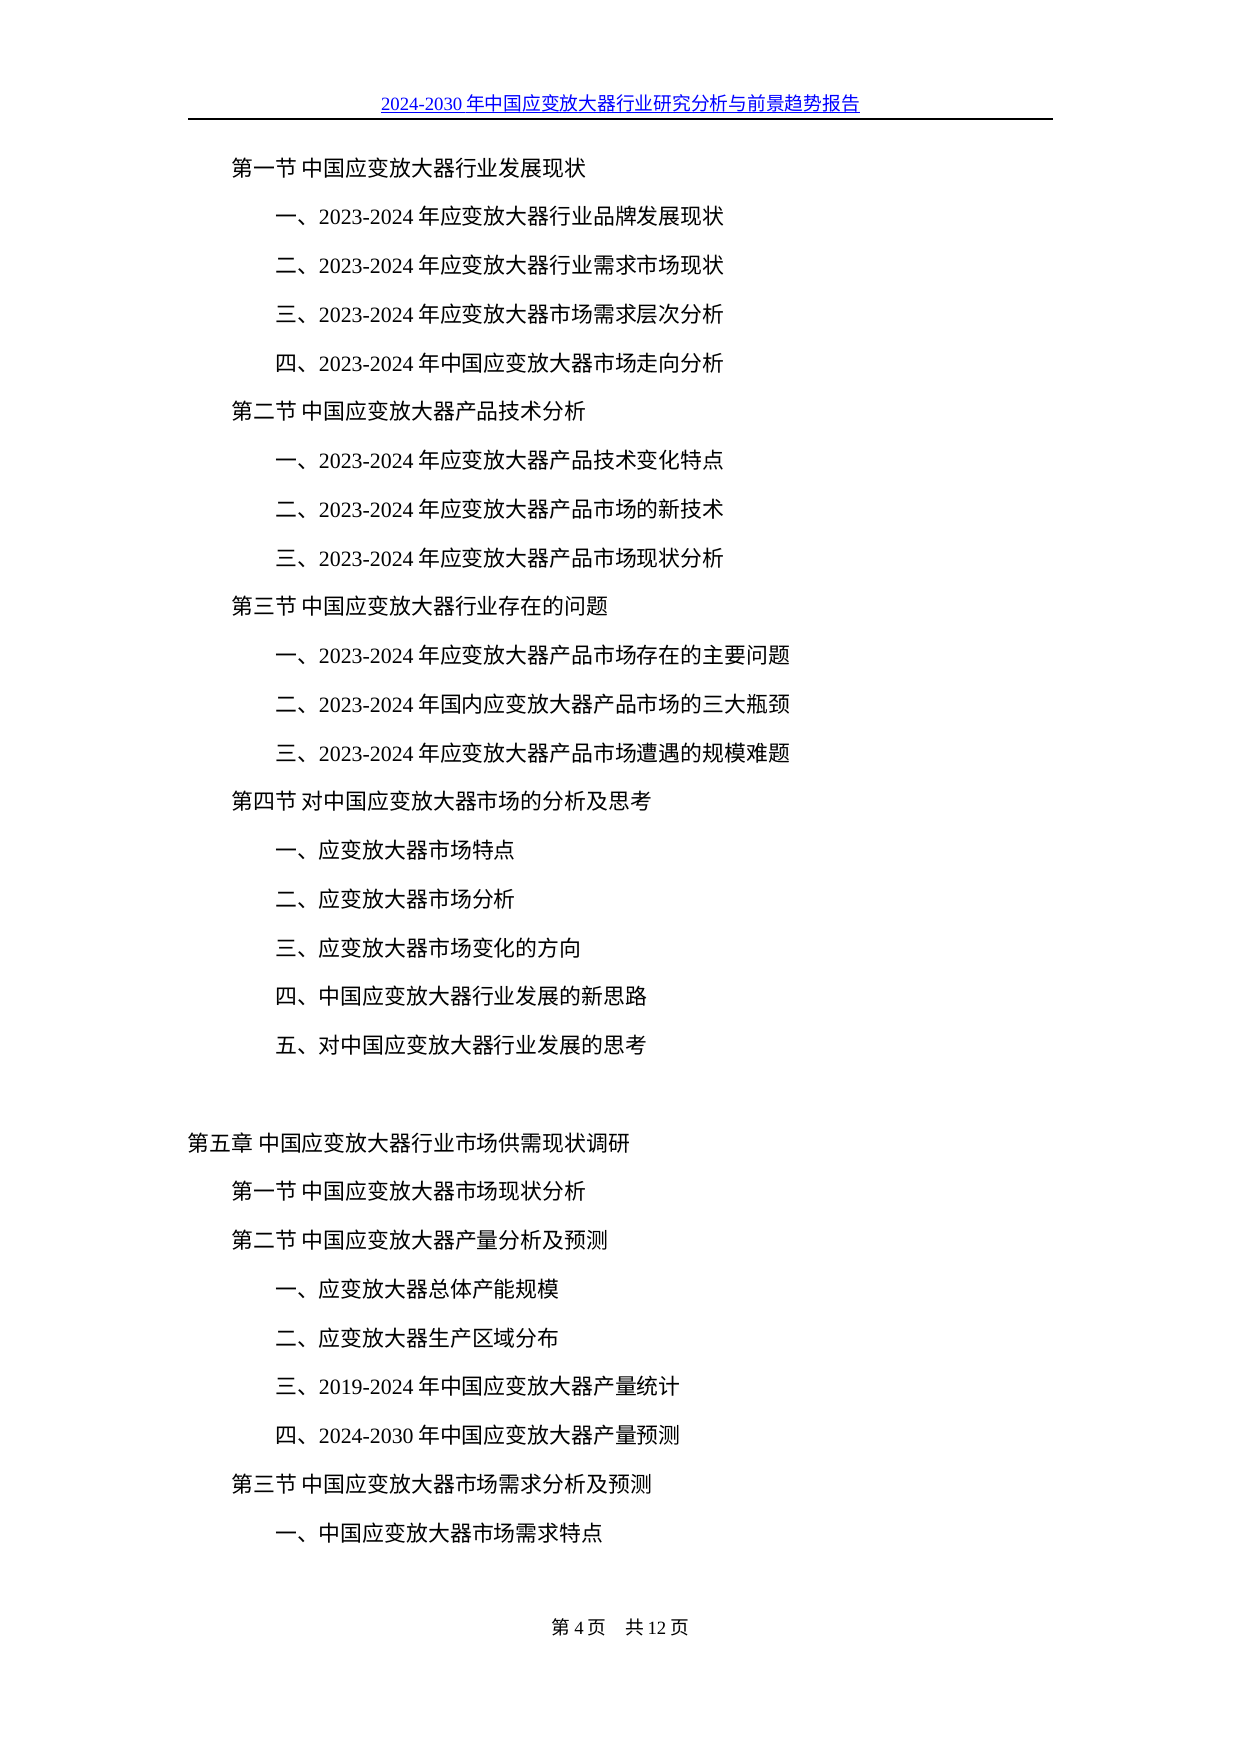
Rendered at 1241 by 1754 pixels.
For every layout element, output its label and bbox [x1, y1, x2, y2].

text [187, 150, 1053, 1548]
